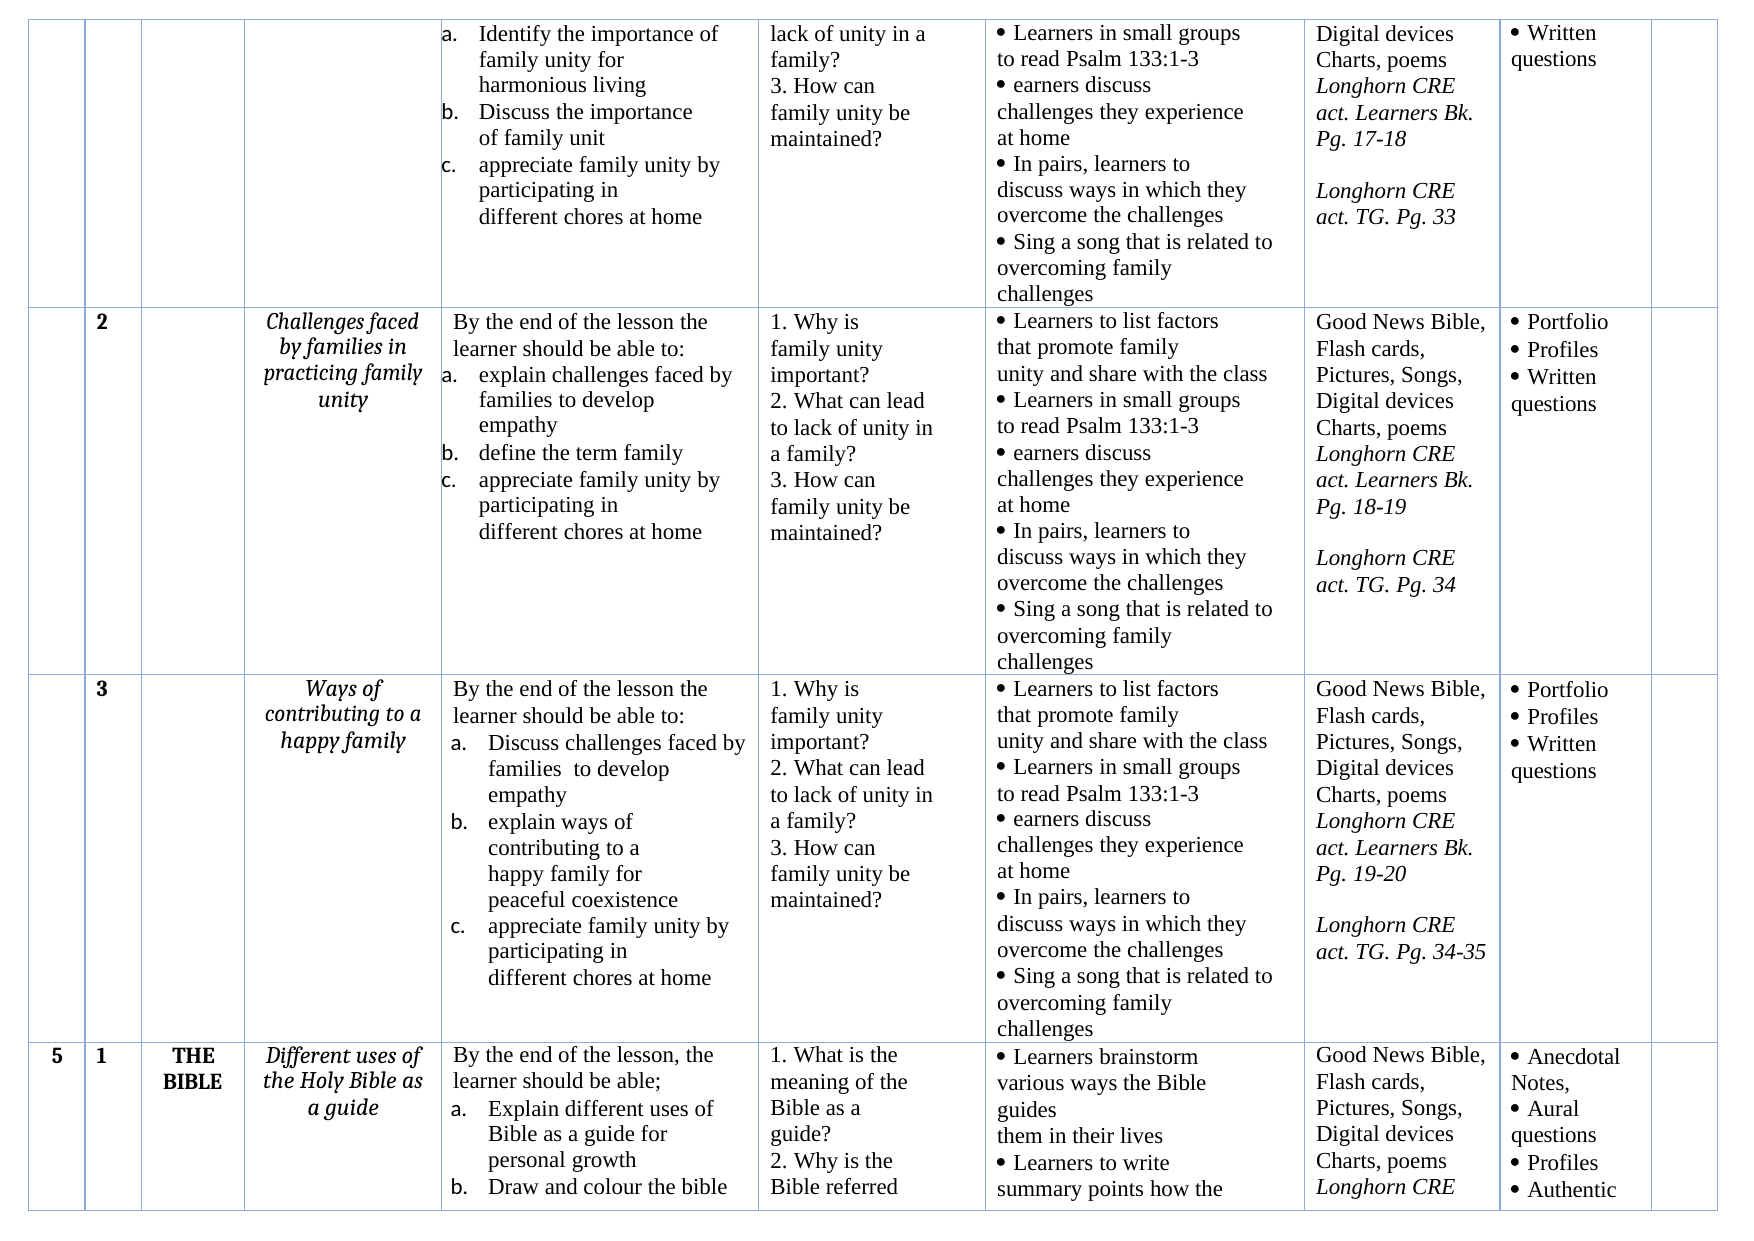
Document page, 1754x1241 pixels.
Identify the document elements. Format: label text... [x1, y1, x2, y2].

table_cell [1652, 675, 1717, 1042]
table_cell [29, 308, 84, 674]
table_cell 1 [86, 1043, 141, 1210]
table_cell By the end of the lesson the learner should be able to: explain challenges faced by families to develop empathy define the term family appreciate family unity by participating in different chores at home [442, 308, 758, 674]
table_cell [759, 1043, 985, 1210]
table_cell THE BIBLE [142, 1043, 244, 1210]
table_cell 2 [86, 308, 141, 674]
table_cell Ways of contributing to a happy family [245, 675, 441, 1042]
table_cell Learners to list factors that promote family unity and share with the class Learners in small groups to read Psalm 133:1-3 earners discuss challenges they experience at home In pairs, learners to discuss ways in which they overcome the challenges Sing a song that is related to overcoming family challenges [986, 675, 1304, 1042]
table_cell 5 [29, 1043, 84, 1210]
table_header [142, 20, 244, 307]
table_cell Why is family unity important? What can lead to lack of unity in a family? How can family unity be maintained? [759, 675, 985, 1042]
table_header Digital devices Charts, poems Longhorn CRE act. Learners Bk. Pg. 17-18 Longhorn CRE act. TG. Pg. 33 [1305, 20, 1499, 307]
table_cell Learners to list factors that promote family unity and share with the class Learners in small groups to read Psalm 133:1-3 earners discuss challenges they experience at home In pairs, learners to discuss ways in which they overcome the challenges Sing a song that is related to overcoming family challenges [986, 308, 1304, 674]
table_header lack of unity in a family? 3. How can family unity be maintained? [759, 20, 985, 307]
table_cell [1305, 1043, 1499, 1210]
table_cell [142, 675, 244, 1042]
table_cell [142, 308, 244, 674]
table_cell By the end of the lesson the learner should be able to: Discuss challenges faced by families to develop empathy explain ways of contributing to a happy family for peaceful coexistence appreciate family unity by participating in different chores at home [442, 675, 758, 1042]
table_cell Portfolio Profiles Written questions [1501, 308, 1651, 674]
table_header [86, 20, 141, 307]
table_cell Challenges faced by families in practicing family unity [245, 308, 441, 674]
table_header Written questions [1501, 20, 1651, 307]
table_cell Good News Bible, Flash cards, Pictures, Songs, Digital devices Charts, poems Longhorn CRE act. Learners Bk. Pg. 19-20 Longhorn CRE act. TG. Pg. 34-35 [1305, 675, 1499, 1042]
table_header [29, 20, 84, 307]
table_header [245, 20, 441, 307]
table_cell [29, 675, 84, 1042]
table_cell Good News Bible, Flash cards, Pictures, Songs, Digital devices Charts, poems Longhorn CRE act. Learners Bk. Pg. 18-19 Longhorn CRE act. TG. Pg. 34 [1305, 308, 1499, 674]
table_cell 3 [86, 675, 141, 1042]
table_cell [1501, 1043, 1651, 1210]
table_cell Why is family unity important? What can lead to lack of unity in a family? How can family unity be maintained? [759, 308, 985, 674]
table_header Learners in small groups to read Psalm 133:1-3 earners discuss challenges they experience at home In pairs, learners to discuss ways in which they overcome the challenges Sing a song that is related to overcoming family challenges [986, 20, 1304, 307]
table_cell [245, 1043, 441, 1210]
table_cell [1652, 308, 1717, 674]
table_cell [442, 1043, 758, 1210]
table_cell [986, 1043, 1304, 1210]
table_header [1652, 20, 1717, 307]
table_cell [1652, 1043, 1717, 1210]
table_cell Portfolio Profiles Written questions [1501, 675, 1651, 1042]
table_header Identify the importance of family unity for harmonious living Discuss the importance of family unit appreciate family unity by participating in different chores at home [442, 20, 758, 307]
